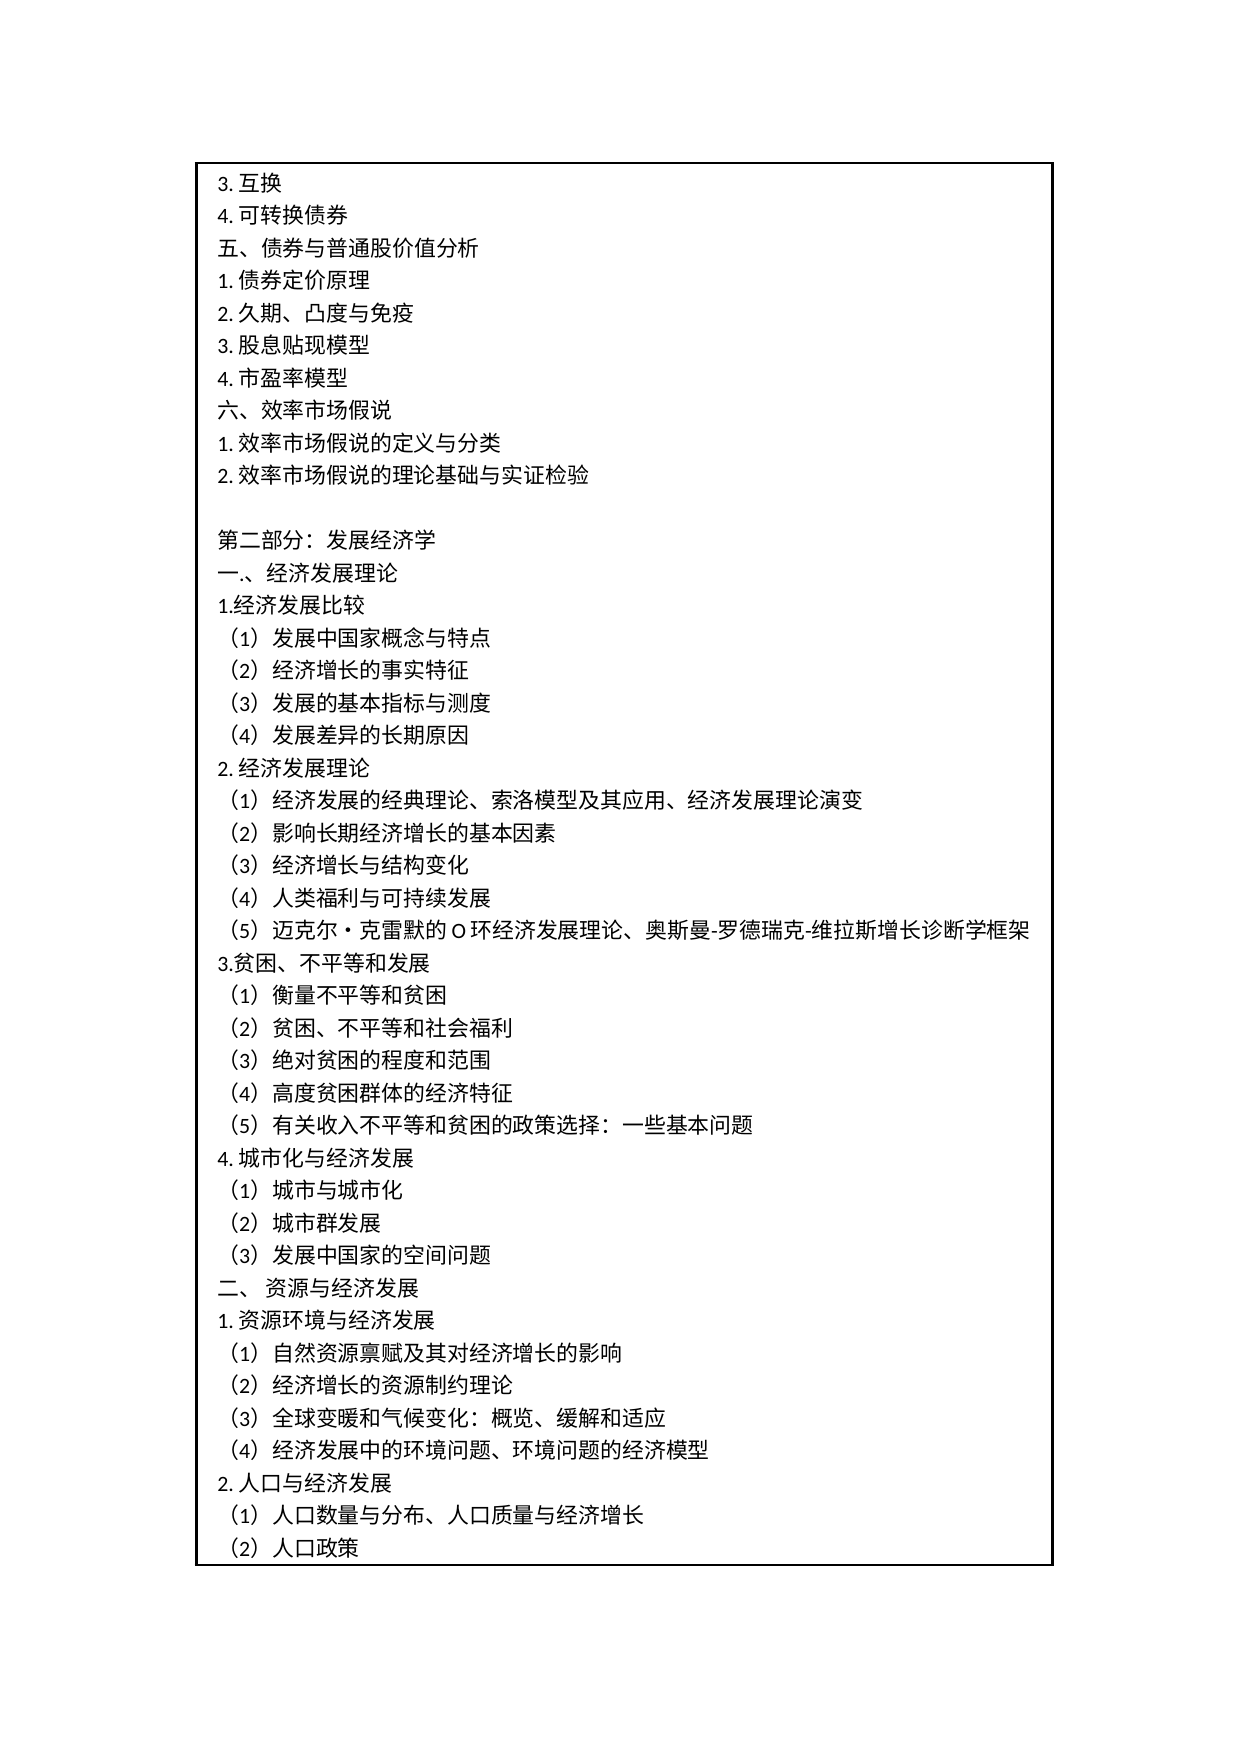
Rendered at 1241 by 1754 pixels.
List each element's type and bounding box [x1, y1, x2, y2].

table_cell [198, 164, 1051, 1564]
